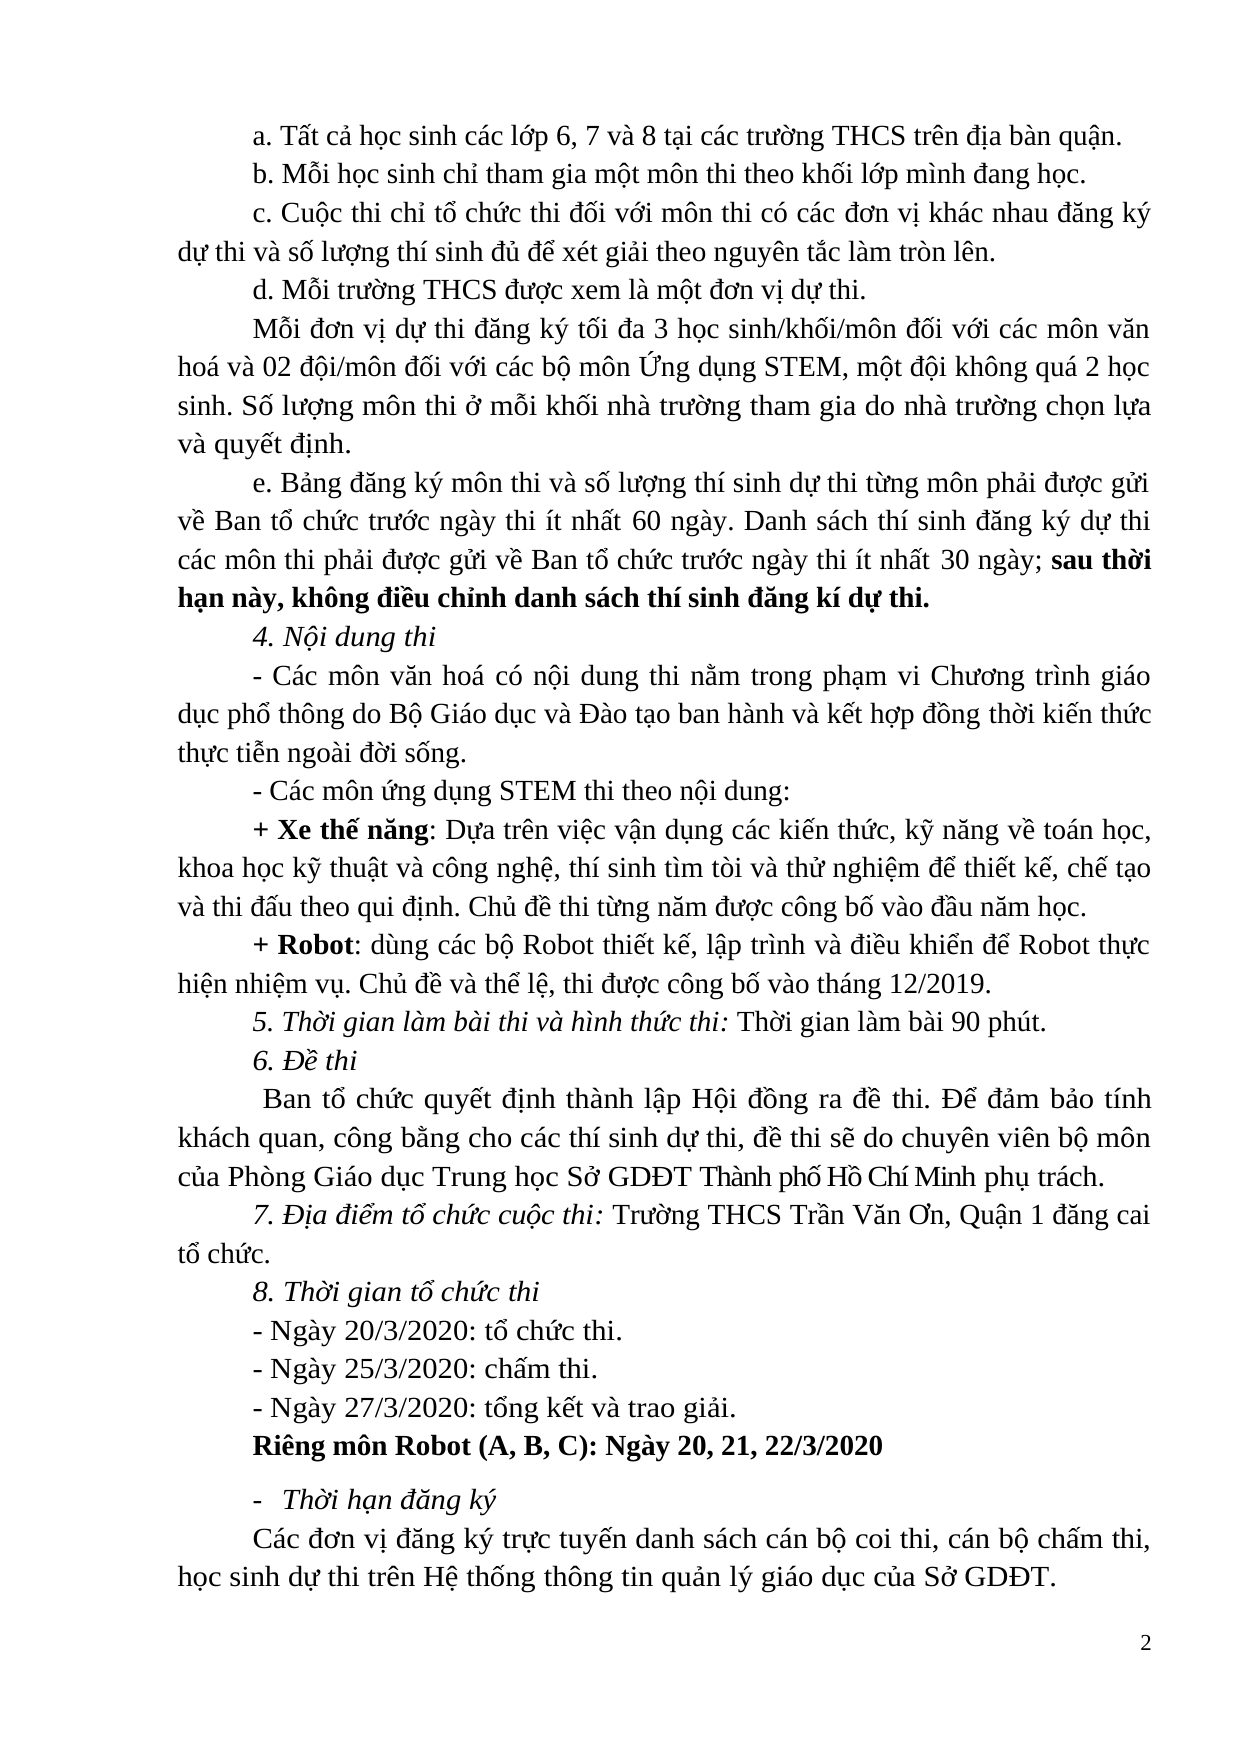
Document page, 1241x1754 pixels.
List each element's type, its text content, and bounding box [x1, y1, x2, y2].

text + Xe thế năng: Dựa trên việc vận dụng các kiến thức, kỹ năng về toán học, khoa học kỹ thuật và công nghệ, thí sinh tìm tòi và thử nghiệm để thiết kế, chế tạo và thi đấu theo qui định. Chủ đề thi từng năm được công bố vào đầu năm học. [177, 812, 1152, 922]
text Các đơn vị đăng ký trực tuyến danh sách cán bộ coi thi, cán bộ chấm thi, học sinh dự thi trên Hệ thống thông tin quản lý giáo dục của Sở GDĐT. [177, 1521, 1152, 1593]
text d. Mỗi trường THCS được xem là một đơn vị dự thi. [177, 272, 1152, 306]
text + Robot: dùng các bộ Robot thiết kế, lập trình và điều khiển để Robot thực hiện nhiệm vụ. Chủ đề và thể lệ, thi được công bố vào tháng 12/2019. [177, 927, 1152, 999]
text - Ngày 20/3/2020: tổ chức thi. [177, 1313, 1152, 1346]
text a. Tất cả học sinh các lớp 6, 7 và 8 tại các trường THCS trên địa bàn quận. [177, 118, 1152, 152]
text - Ngày 27/3/2020: tổng kết và trao giải. [177, 1390, 1152, 1423]
text 5. Thời gian làm bài thi và hình thức thi: Thời gian làm bài 90 phút. [177, 1004, 1152, 1038]
text 7. Địa điểm tổ chức cuộc thi: Trường THCS Trần Văn Ơn, Quận 1 đăng cai tổ chức. [177, 1197, 1152, 1269]
text - Các môn văn hoá có nội dung thi nằm trong phạm vi Chương trình giáo dục phổ thông do Bộ Giáo dục và Đào tạo ban hành và kết hợp đồng thời kiến thức thực tiễn ngoài đời sống. [177, 658, 1152, 768]
text e. Bảng đăng ký môn thi và số lượng thí sinh dự thi từng môn phải được gửi về Ban tổ chức trước ngày thi ít nhất 60 ngày. Danh sách thí sinh đăng ký dự thi các môn thi phải được gửi về Ban tổ chức trước ngày thi ít nhất 30 ngày; sau thời hạn này, không điều chỉnh danh sách thí sinh đăng kí dự thi. [177, 465, 1152, 614]
text Riêng môn Robot (A, B, C): Ngày 20, 21, 22/3/2020 [177, 1428, 1152, 1462]
text 6. Đề thi [177, 1043, 1152, 1077]
text 4. Nội dung thi [177, 619, 1152, 653]
text b. Mỗi học sinh chỉ tham gia một môn thi theo khối lớp mình đang học. [177, 157, 1152, 190]
list Thời hạn đăng ký [252, 1482, 1152, 1516]
text - Các môn ứng dụng STEM thi theo nội dung: [177, 773, 1152, 807]
text - Ngày 25/3/2020: chấm thi. [177, 1351, 1152, 1385]
text 8. Thời gian tổ chức thi [177, 1274, 1152, 1308]
text c. Cuộc thi chỉ tổ chức thi đối với môn thi có các đơn vị khác nhau đăng ký dự thi và số lượng thí sinh đủ để xét giải theo nguyên tắc làm tròn lên. [177, 195, 1152, 267]
text Mỗi đơn vị dự thi đăng ký tối đa 3 học sinh/khối/môn đối với các môn văn hoá và 02 đội/môn đối với các bộ môn Ứng dụng STEM, một đội không quá 2 học sinh. Số lượng môn thi ở mỗi khối nhà trường tham gia do nhà trường chọn lựa và quyết định. [177, 311, 1152, 460]
text Ban tổ chức quyết định thành lập Hội đồng ra đề thi. Để đảm bảo tính khách quan, công bằng cho các thí sinh dự thi, đề thi sẽ do chuyên viên bộ môn của Phòng Giáo dục Trung học Sở GDĐT Thành phố Hồ Chí Minh phụ trách. [177, 1082, 1152, 1192]
